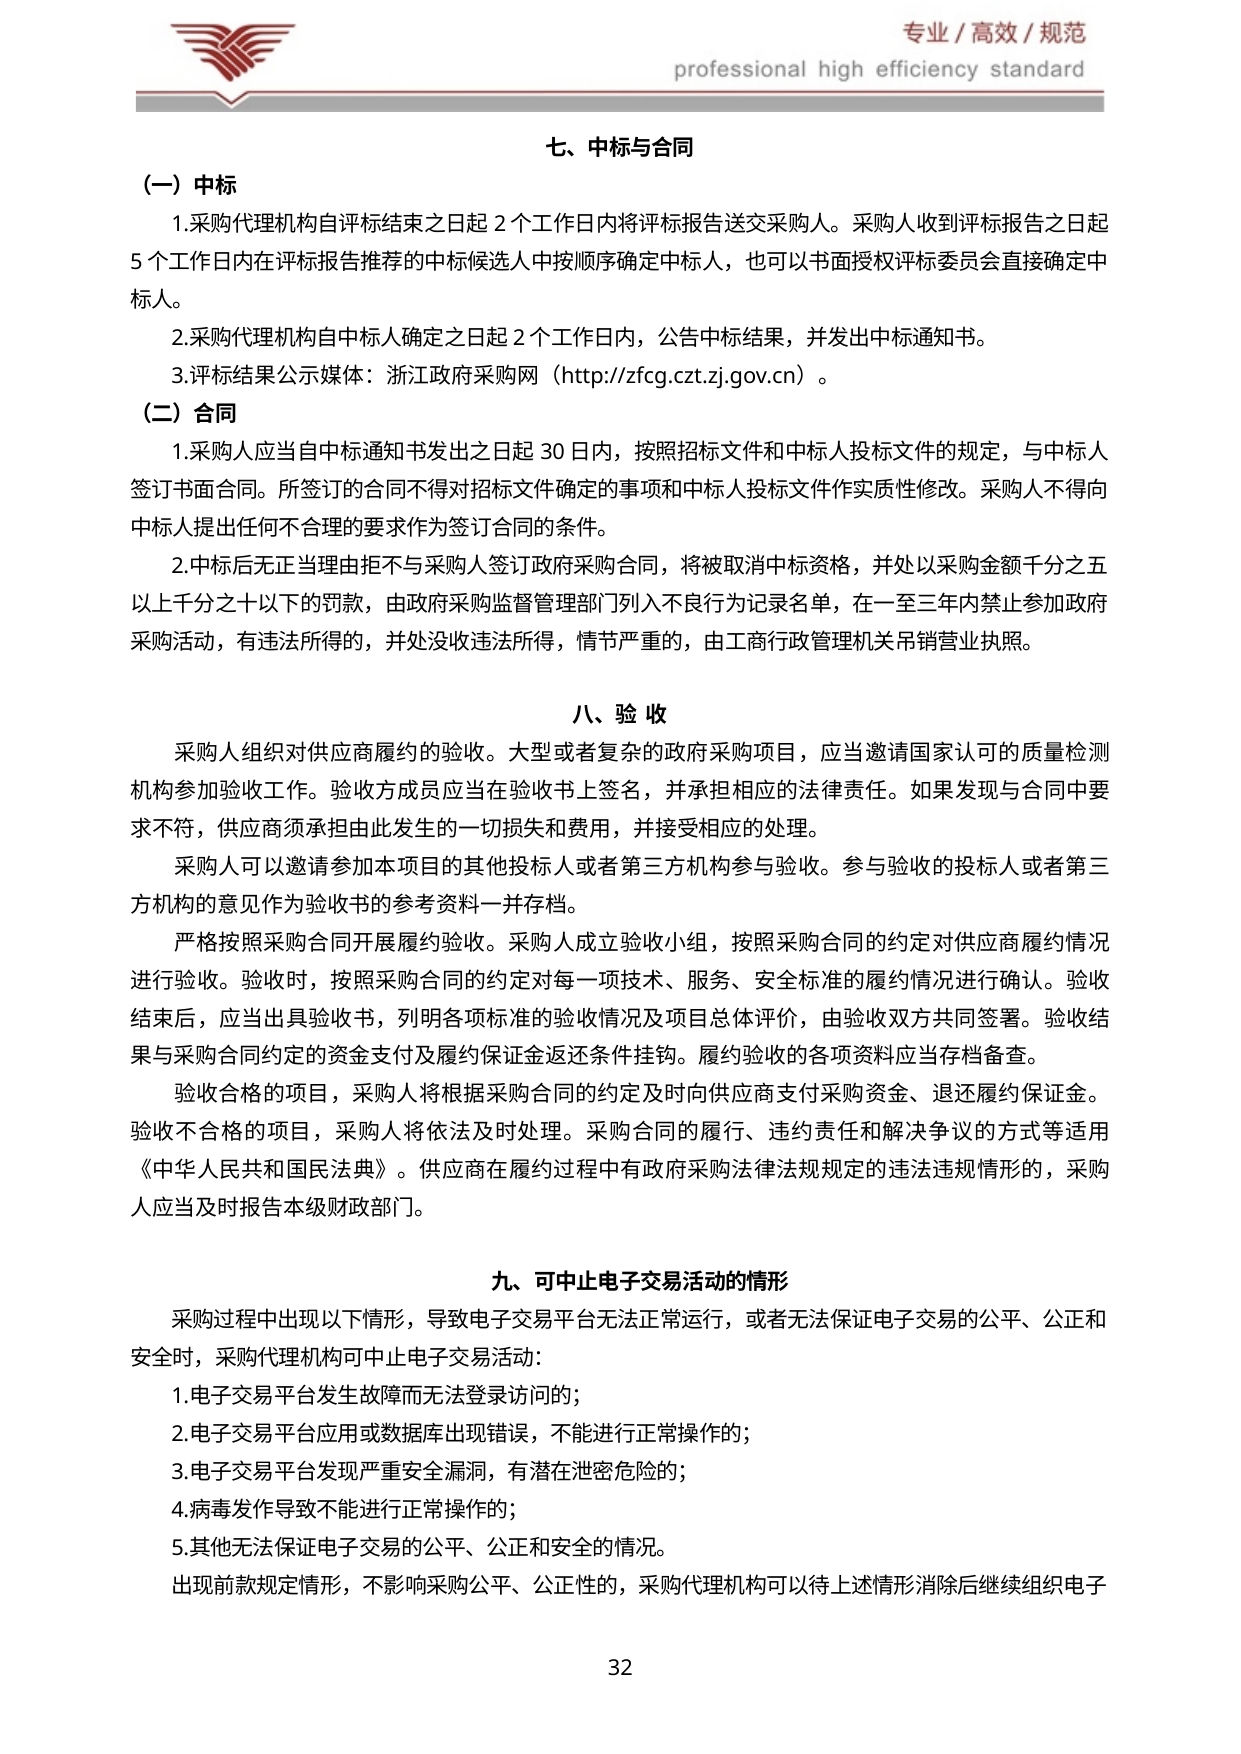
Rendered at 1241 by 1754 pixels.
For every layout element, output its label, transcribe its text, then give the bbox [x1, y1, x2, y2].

text 采购过程中出现以下情形，导致电子交易平台无法正常运行，或者无法保证电子交易的公平、公正和安全时，采购代理机构可中止电子交易活动： [130, 1302, 1110, 1371]
text （一）中标 [130, 168, 1110, 199]
text 3.电子交易平台发现严重安全漏洞，有潜在泄密危险的； [130, 1454, 1110, 1486]
text 验收合格的项目，采购人将根据采购合同的约定及时向供应商支付采购资金、退还履约保证金。验收不合格的项目，采购人将依法及时处理。采购合同的履行、违约责任和解决争议的方式等适用《中华人民共和国民法典》。供应商在履约过程中有政府采购法律法规规定的违法违规情形的，采购人应当及时报告本级财政部门。 [130, 1076, 1110, 1222]
text 采购人可以邀请参加本项目的其他投标人或者第三方机构参与验收。参与验收的投标人或者第三方机构的意见作为验收书的参考资料一并存档。 [130, 849, 1110, 918]
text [130, 1568, 1110, 1600]
text 2.采购代理机构自中标人确定之日起2个工作日内，公告中标结果，并发出中标通知书。 [130, 320, 1110, 351]
text 3.评标结果公示媒体：浙江政府采购网（http://zfcg.czt.zj.gov.cn）。 [130, 358, 1110, 389]
text 1.电子交易平台发生故障而无法登录访问的； [130, 1378, 1110, 1409]
text 2.中标后无正当理由拒不与采购人签订政府采购合同，将被取消中标资格，并处以采购金额千分之五以上千分之十以下的罚款，由政府采购监督管理部门列入不良行为记录名单，在一至三年内禁止参加政府采购活动，有违法所得的，并处没收违法所得，情节严重的，由工商行政管理机关吊销营业执照。 [130, 548, 1110, 655]
text 严格按照采购合同开展履约验收。采购人成立验收小组，按照采购合同的约定对供应商履约情况进行验收。验收时，按照采购合同的约定对每一项技术、服务、安全标准的履约情况进行确认。验收结束后，应当出具验收书，列明各项标准的验收情况及项目总体评价，由验收双方共同签署。验收结果与采购合同约定的资金支付及履约保证金返还条件挂钩。履约验收的各项资料应当存档备查。 [130, 925, 1110, 1070]
text 1.采购人应当自中标通知书发出之日起30日内，按照招标文件和中标人投标文件的规定，与中标人签订书面合同。所签订的合同不得对招标文件确定的事项和中标人投标文件作实质性修改。采购人不得向中标人提出任何不合理的要求作为签订合同的条件。 [130, 434, 1110, 541]
picture [135, 0, 1105, 112]
text 九、可中止电子交易活动的情形 [130, 1264, 1110, 1296]
text 1.采购代理机构自评标结束之日起2个工作日内将评标报告送交采购人。采购人收到评标报告之日起5个工作日内在评标报告推荐的中标候选人中按顺序确定中标人，也可以书面授权评标委员会直接确定中标人。 [130, 206, 1110, 313]
text （二）合同 [130, 396, 1110, 428]
text 5.其他无法保证电子交易的公平、公正和安全的情况。 [130, 1530, 1110, 1562]
text 4.病毒发作导致不能进行正常操作的； [130, 1492, 1110, 1524]
text 采购人组织对供应商履约的验收。大型或者复杂的政府采购项目，应当邀请国家认可的质量检测机构参加验收工作。验收方成员应当在验收书上签名，并承担相应的法律责任。如果发现与合同中要求不符，供应商须承担由此发生的一切损失和费用，并接受相应的处理。 [130, 735, 1110, 843]
text 2.电子交易平台应用或数据库出现错误，不能进行正常操作的； [130, 1416, 1110, 1447]
text 八、验 收 [130, 697, 1110, 729]
text 七、中标与合同 [130, 130, 1110, 162]
